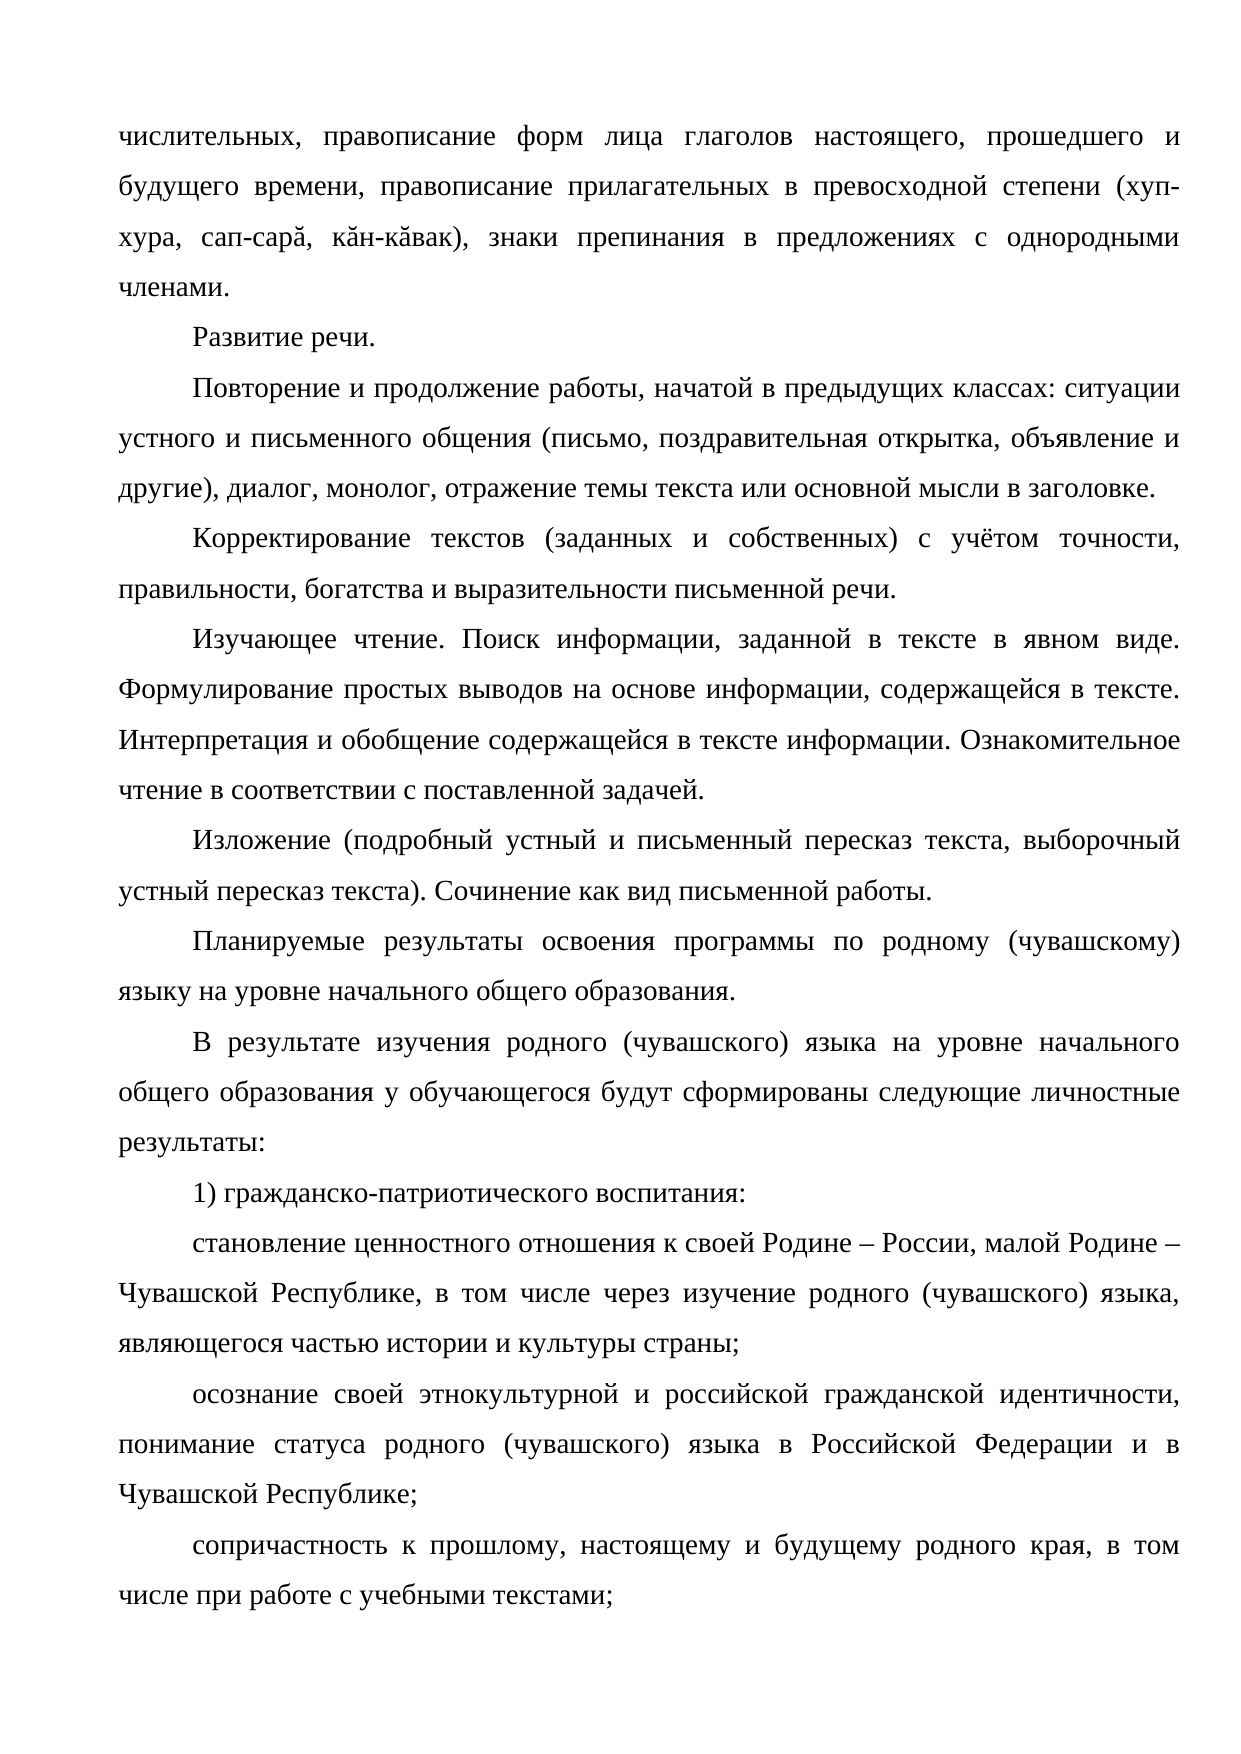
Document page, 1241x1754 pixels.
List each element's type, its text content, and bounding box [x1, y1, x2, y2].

text сопричастность к прошлому, настоящему и будущему родного края, в том числе при работе с учебными текстами; [118, 1527, 1181, 1611]
text Изучающее чтение. Поиск информации, заданной в тексте в явном виде. Формулирование простых выводов на основе информации, содержащейся в тексте. Интерпретация и обобщение содержащейся в тексте информации. Ознакомительное чтение в соответствии с поставленной задачей. [118, 621, 1181, 806]
text Планируемые результаты освоения программы по родному (чувашскому) языку на уровне начального общего образования. [118, 923, 1181, 1007]
text В результате изучения родного (чувашского) языка на уровне начального общего образования у обучающегося будут сформированы следующие личностные результаты: [118, 1024, 1181, 1158]
text 1) гражданско-патриотического воспитания: [118, 1175, 1181, 1208]
text Повторение и продолжение работы, начатой в предыдущих классах: ситуации устного и письменного общения (письмо, поздравительная открытка, объявление и другие), диалог, монолог, отражение темы текста или основной мысли в заголовке. [118, 370, 1181, 504]
text Изложение (подробный устный и письменный пересказ текста, выборочный устный пересказ текста). Сочинение как вид письменной работы. [118, 822, 1181, 906]
text осознание своей этнокультурной и российской гражданской идентичности, понимание статуса родного (чувашского) языка в Российской Федерации и в Чувашской Республике; [118, 1376, 1181, 1510]
text становление ценностного отношения к своей Родине – России, малой Родине – Чувашской Республике, в том числе через изучение родного (чувашского) языка, являющегося частью истории и культуры страны; [118, 1225, 1181, 1359]
text Развитие речи. [118, 319, 1181, 353]
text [118, 118, 1181, 303]
text Корректирование текстов (заданных и собственных) с учётом точности, правильности, богатства и выразительности письменной речи. [118, 521, 1181, 604]
